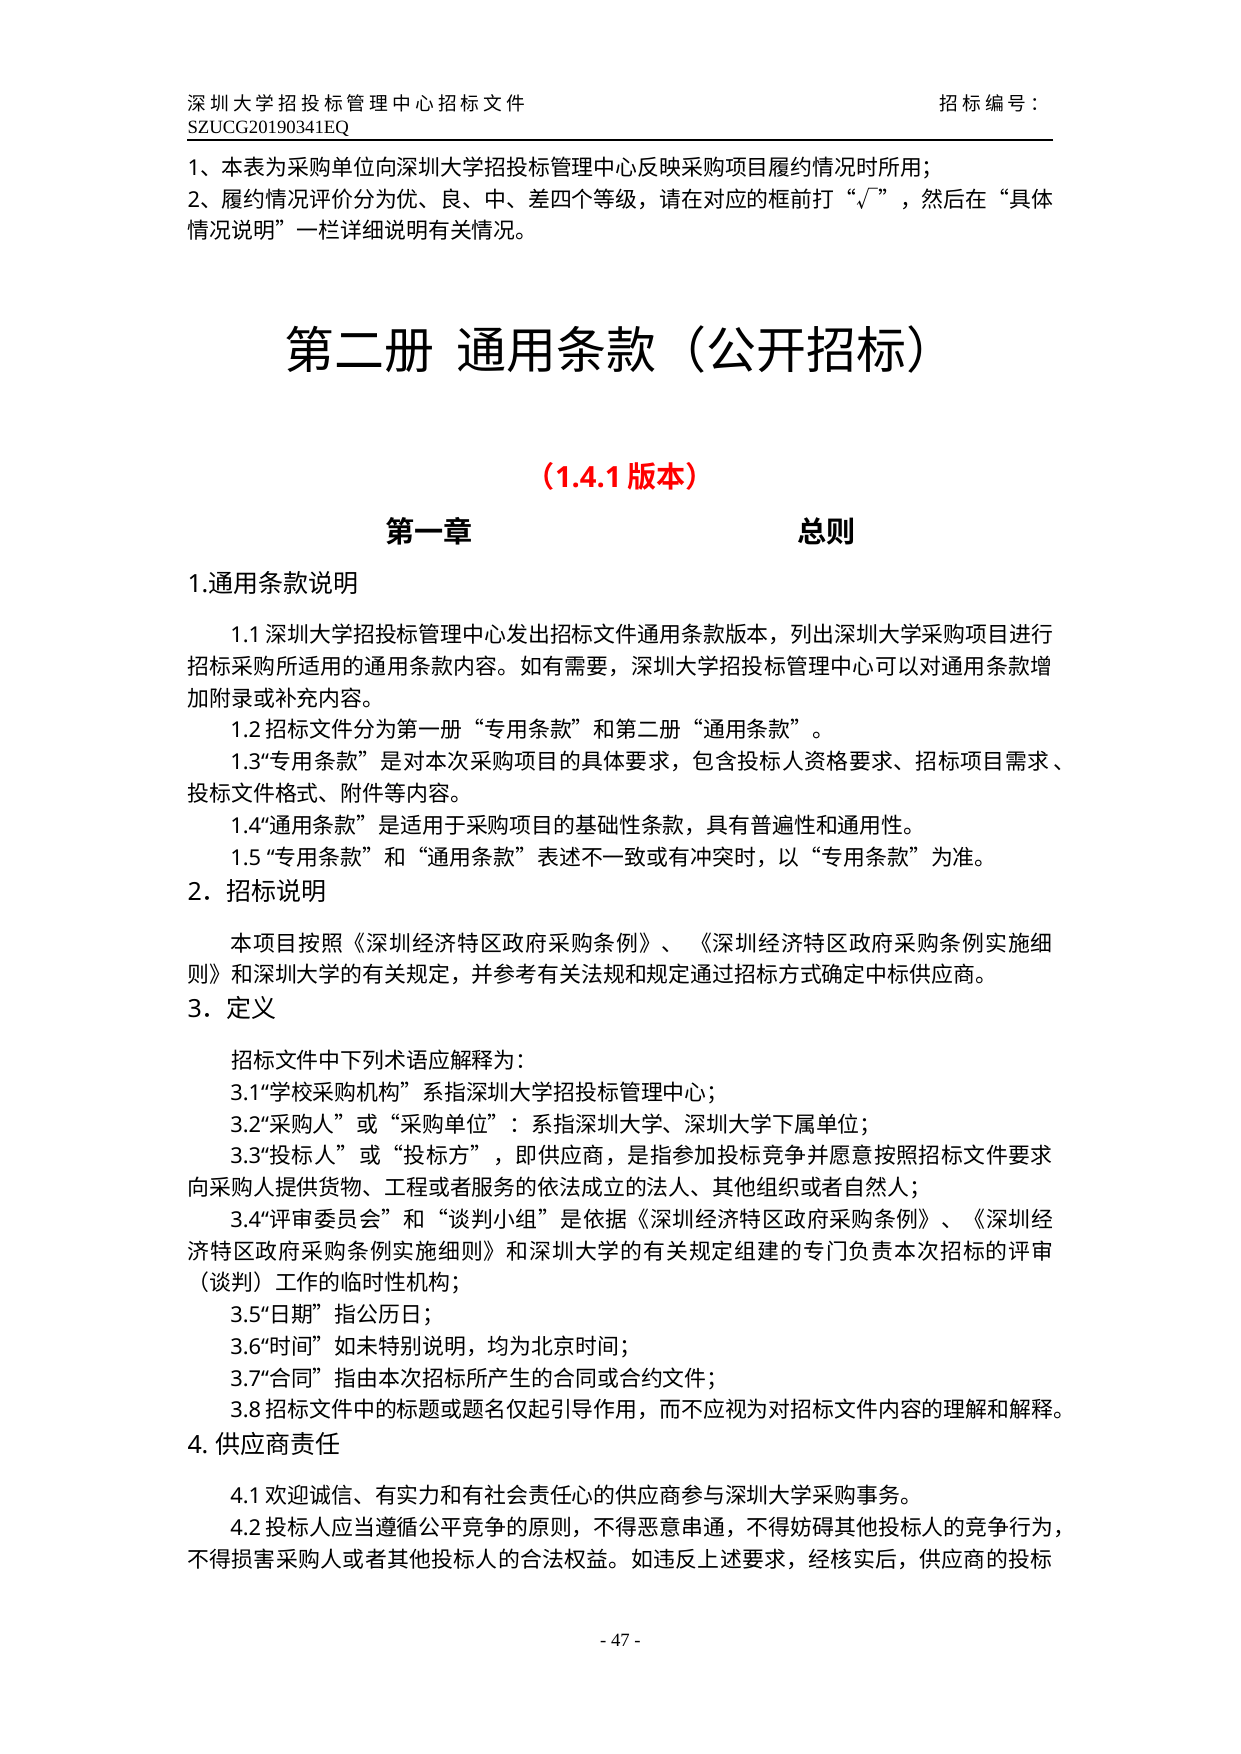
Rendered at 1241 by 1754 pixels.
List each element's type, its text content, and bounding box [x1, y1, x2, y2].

text 3．定义 [187, 989, 1053, 1025]
text 3.8招标文件中的标题或题名仅起引导作用，而不应视为对招标文件内容的理解和解释。 [187, 1392, 1053, 1424]
text 1.4“通用条款”是适用于采购项目的基础性条款，具有普遍性和通用性。 [187, 808, 1053, 839]
text 4.1欢迎诚信、有实力和有社会责任心的供应商参与深圳大学采购事务。 [187, 1478, 1053, 1510]
text 3.3“投标人”或“投标方”，即供应商，是指参加投标竞争并愿意按照招标文件要求向采购人提供货物、工程或者服务的依法成立的法人、其他组织或者自然人； [187, 1138, 1053, 1202]
text 1、本表为采购单位向深圳大学招投标管理中心反映采购项目履约情况时所用； [187, 150, 1053, 182]
list 总则 [187, 508, 1053, 551]
text 1.1深圳大学招投标管理中心发出招标文件通用条款版本，列出深圳大学采购项目进行招标采购所适用的通用条款内容。如有需要，深圳大学招投标管理中心可以对通用条款增加附录或补充内容。 [187, 617, 1053, 712]
text 4. 供应商责任 [187, 1424, 1053, 1460]
text 2、履约情况评价分为优、良、中、差四个等级，请在对应的框前打“√”，然后在“具体情况说明”一栏详细说明有关情况。 [187, 182, 1053, 245]
text 1.通用条款说明 [187, 563, 1053, 599]
subtitle 第二册 通用条款（公开招标） [187, 310, 1053, 383]
text 2．招标说明 [187, 871, 1053, 907]
text 1.5 “专用条款”和“通用条款”表述不一致或有冲突时，以“专用条款”为准。 [187, 839, 1053, 871]
text 3.4“评审委员会”和“谈判小组”是依据《深圳经济特区政府采购条例》、《深圳经济特区政府采购条例实施细则》和深圳大学的有关规定组建的专门负责本次招标的评审（谈判）工作的临时性机构； [187, 1202, 1053, 1297]
text 3.2“采购人”或“采购单位”：系指深圳大学、深圳大学下属单位； [187, 1107, 1053, 1138]
text 1.2招标文件分为第一册“专用条款”和第二册“通用条款”。 [187, 712, 1053, 744]
text 1.3“专用条款”是对本次采购项目的具体要求，包含投标人资格要求、招标项目需求、投标文件格式、附件等内容。 [187, 744, 1053, 808]
text 招标文件中下列术语应解释为： [187, 1043, 1053, 1075]
text 3.7“合同”指由本次招标所产生的合同或合约文件； [187, 1361, 1053, 1392]
text 3.6“时间”如未特别说明，均为北京时间； [187, 1329, 1053, 1361]
text 本项目按照《深圳经济特区政府采购条例》、 《深圳经济特区政府采购条例实施细则》和深圳大学的有关规定，并参考有关法规和规定通过招标方式确定中标供应商。 [187, 926, 1053, 989]
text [187, 1510, 1053, 1574]
text （1.4.1版本） [187, 453, 1053, 496]
text 3.5“日期”指公历日； [187, 1297, 1053, 1329]
text 3.1“学校采购机构”系指深圳大学招投标管理中心； [187, 1075, 1053, 1107]
